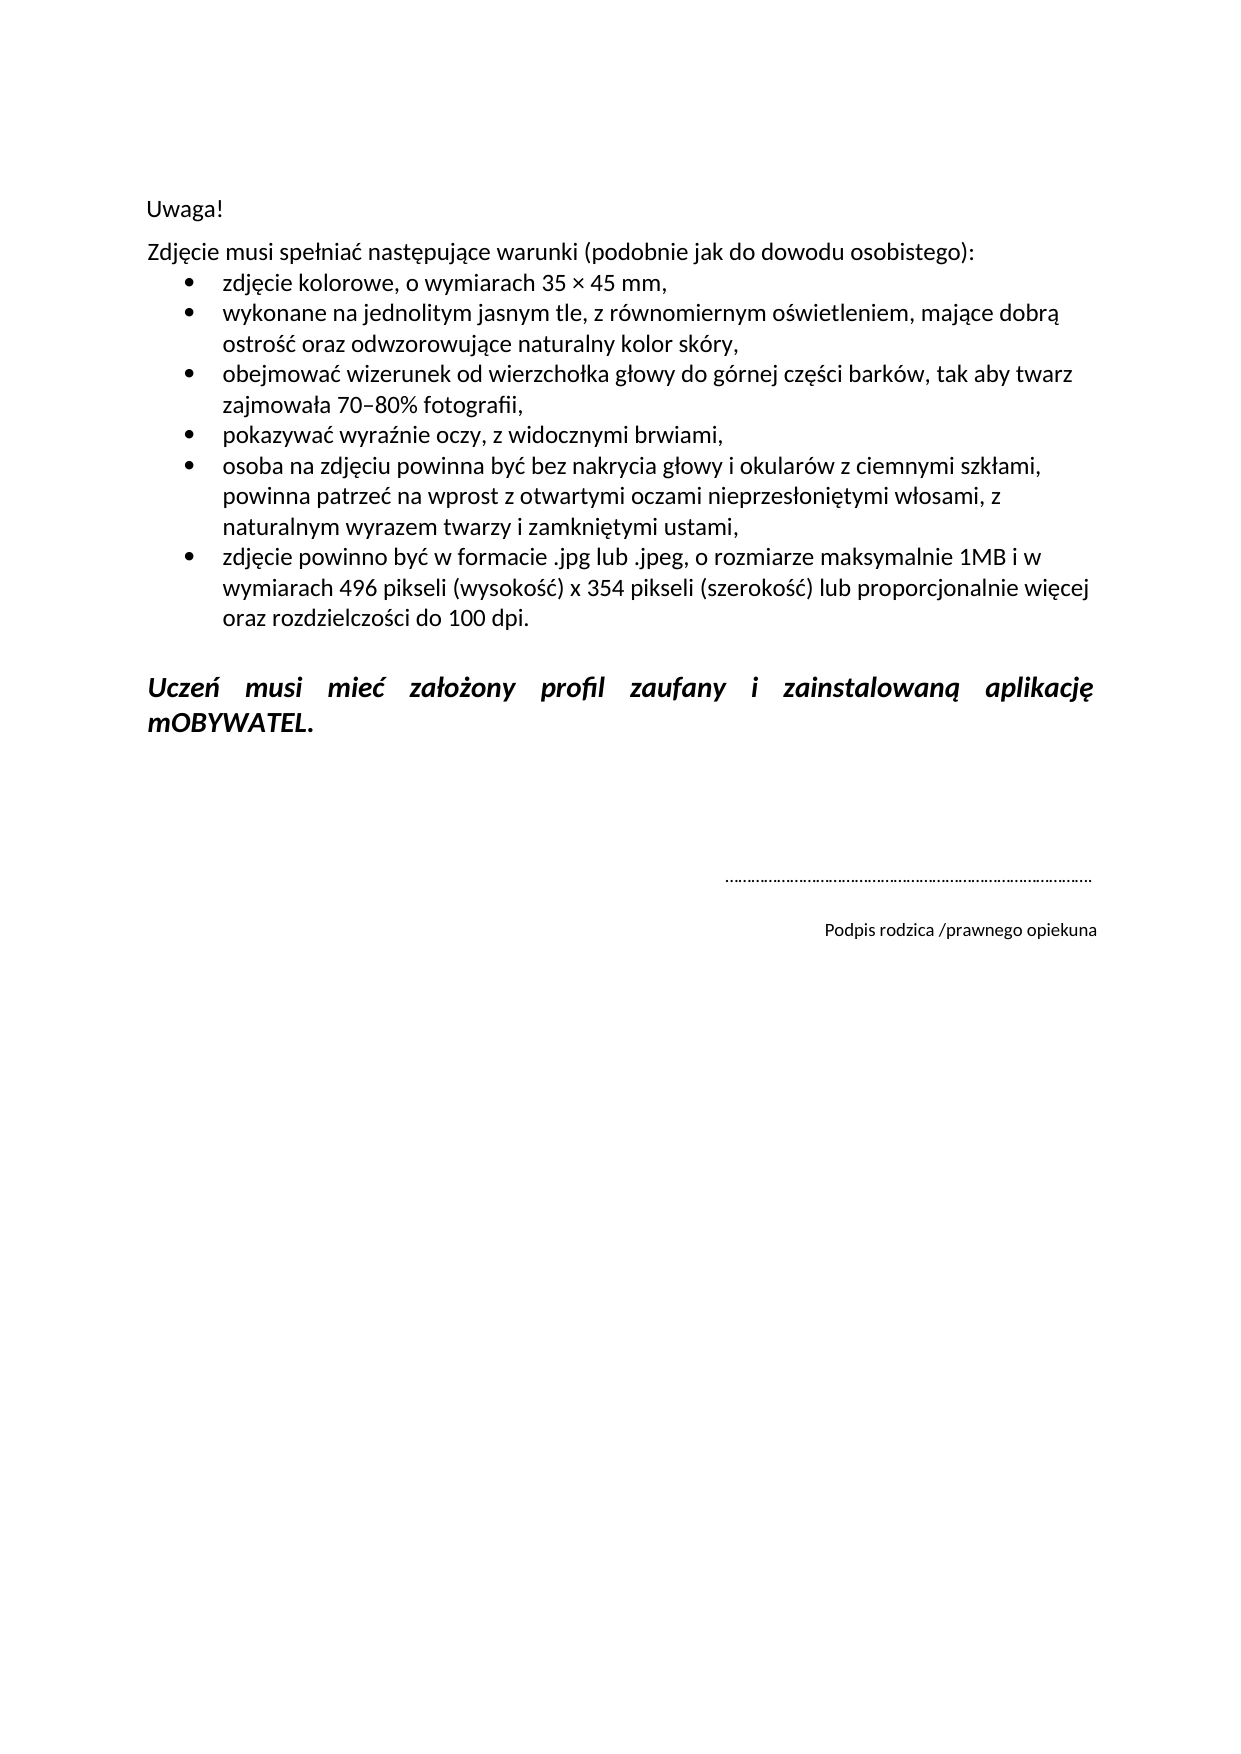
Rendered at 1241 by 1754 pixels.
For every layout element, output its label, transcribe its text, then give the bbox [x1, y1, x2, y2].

text Uczeń musi mieć założony profil zaufany i zainstalowaną aplikację mOBYWATEL. [147, 669, 1097, 740]
text Zdjęcie musi spełniać następujące warunki (podobnie jak do dowodu osobistego): [147, 236, 1097, 267]
list wykonane na jednolitym jasnym tle, z równomiernym oświetleniem, mające dobrą ostrość oraz odwzorowujące naturalny kolor skóry, [185, 297, 1097, 358]
list osoba na zdjęciu powinna być bez nakrycia głowy i okularów z ciemnymi szkłami, powinna patrzeć na wprost z otwartymi oczami nieprzesłoniętymi włosami, z naturalnym wyrazem twarzy i zamkniętymi ustami, [185, 450, 1097, 541]
list zdjęcie kolorowe, o wymiarach 35 × 45 mm, [185, 267, 1097, 297]
list obejmować wizerunek od wierzchołka głowy do górnej części barków, tak aby twarz zajmowała 70–80% fotografii, [185, 358, 1097, 419]
list pokazywać wyraźnie oczy, z widocznymi brwiami, [185, 419, 1097, 450]
text Podpis rodzica /prawnego opiekuna [707, 918, 1097, 941]
list zdjęcie powinno być w formacie .jpg lub .jpeg, o rozmiarze maksymalnie 1MB i w wymiarach 496 pikseli (wysokość) x 354 pikseli (szerokość) lub proporcjonalnie więcej oraz rozdzielczości do 100 dpi. [185, 541, 1097, 633]
text …………………………………………………………………………. [147, 864, 1092, 887]
text Uwaga! [146, 193, 1094, 224]
